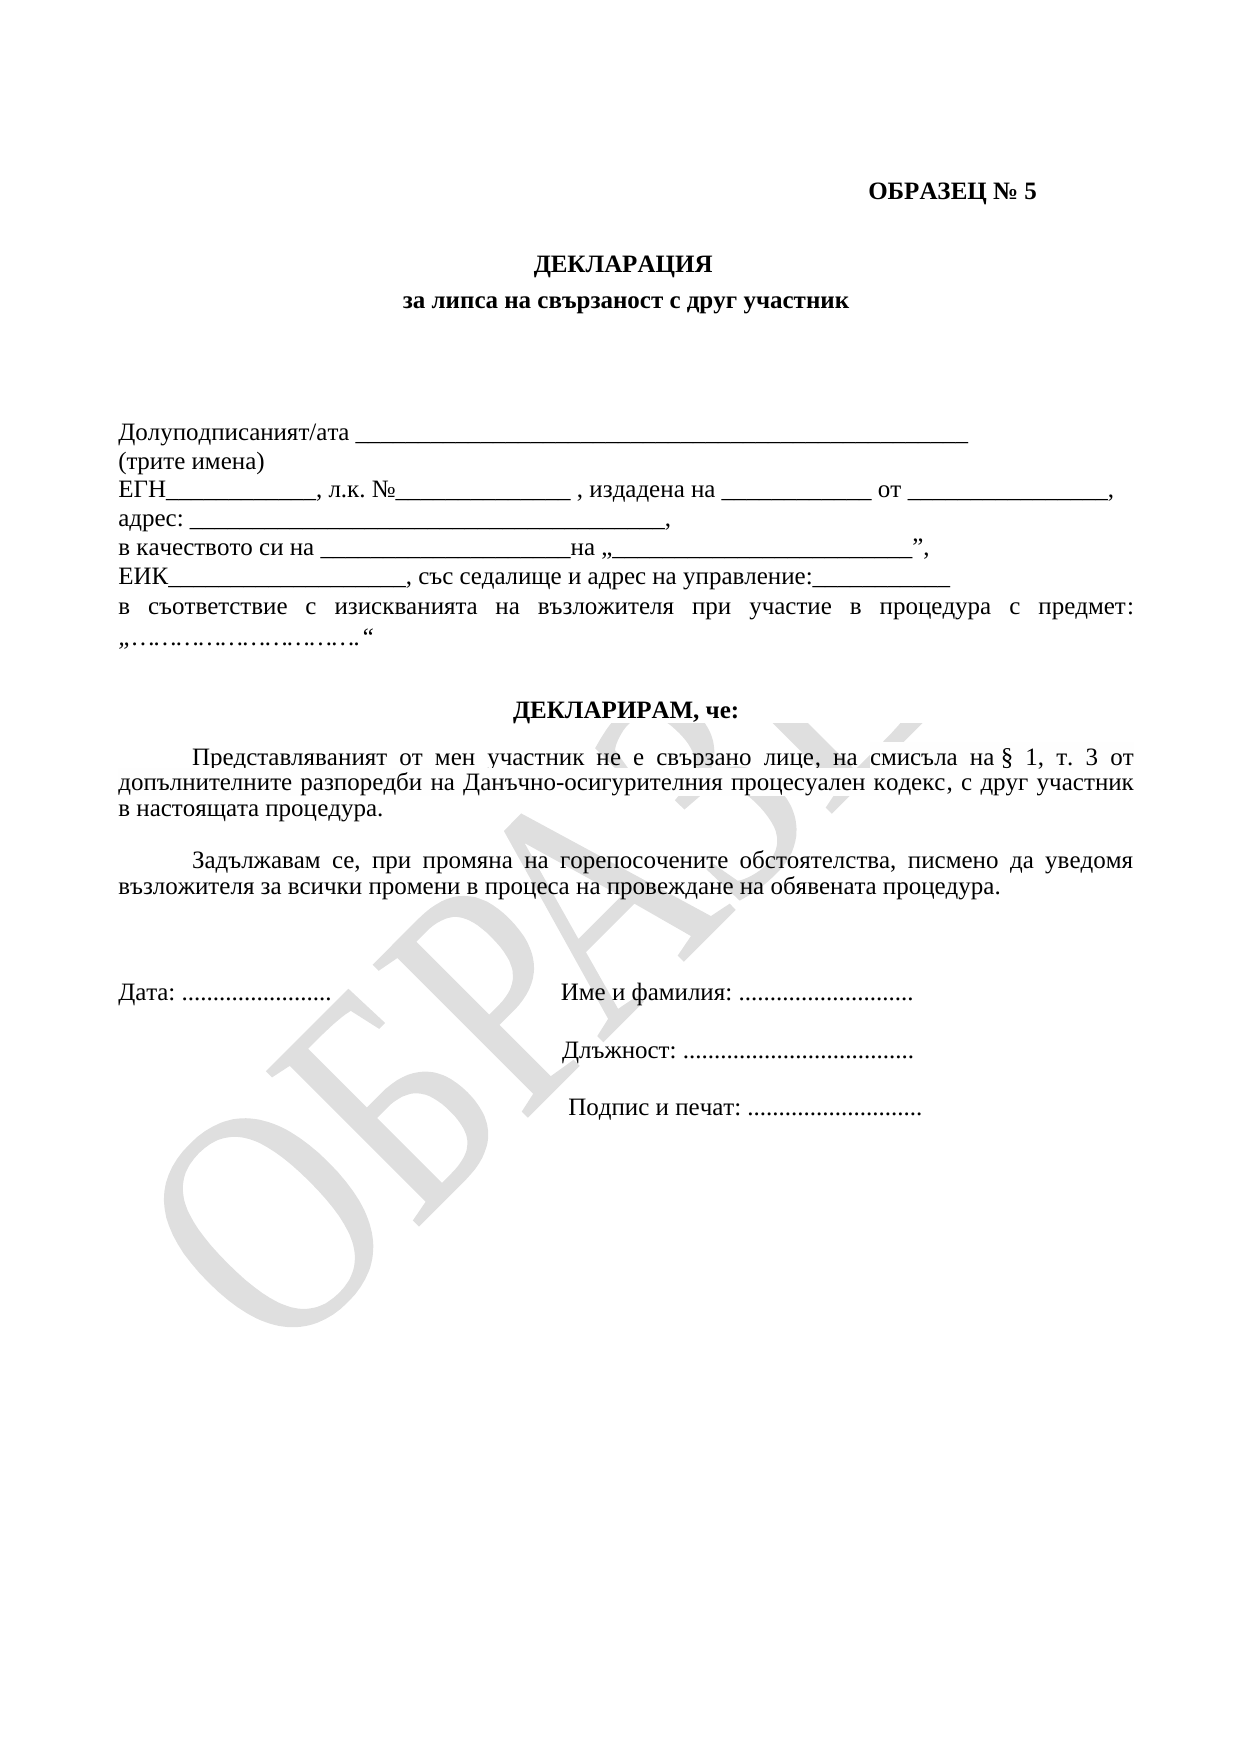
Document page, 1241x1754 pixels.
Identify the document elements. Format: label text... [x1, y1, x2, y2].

text Дата: ........................ Име и фамилия: ............................ [118, 977, 1134, 1006]
text в качеството си на ____________________на „________________________”, ЕИК___________________, със седалище и адрес на управление:___________ [118, 532, 1133, 589]
text ДЕКЛАРИРАМ, че: [118, 698, 1134, 723]
text Долуподписаният/ата _________________________________________________ [118, 417, 1133, 446]
text ДЕКЛАРАЦИЯ за липса на свързаност с друг участник [118, 255, 1134, 349]
text Представляваният от мен участник не е свързано лице, на смисъла на § 1, т. 3 от допълнителните разпоредби на Данъчно-осигурителния процесуален кодекс, с друг участник в настоящата процедура. [118, 770, 1134, 822]
text Представляваният от мен участник не е свързано лице, на смисъла на § 1, т. 3 от допълнителните разпоредби на Данъчно-осигурителния процесуален кодекс, с друг участник в настоящата процедура. [118, 744, 870, 768]
text в съответствие с изискванията на възложителя при участие в процедура с предмет: „………………………….“ [118, 589, 1134, 651]
text Длъжност: ..................................... [118, 1035, 1134, 1063]
text (трите имена) [118, 446, 1133, 474]
text Задължавам се, при промяна на горепосочените обстоятелства, писмено да уведомя възложителя за всички промени в процеса на провеждане на обявената процедура. [118, 848, 1134, 900]
text Подпис и печат: ............................ [118, 1092, 1134, 1121]
text ЕГН____________, л.к. №______________ , издадена на ____________ от ________________, адрес: ______________________________________, [118, 474, 1133, 532]
text ОБРАЗЕЦ № 5 [868, 176, 1134, 205]
